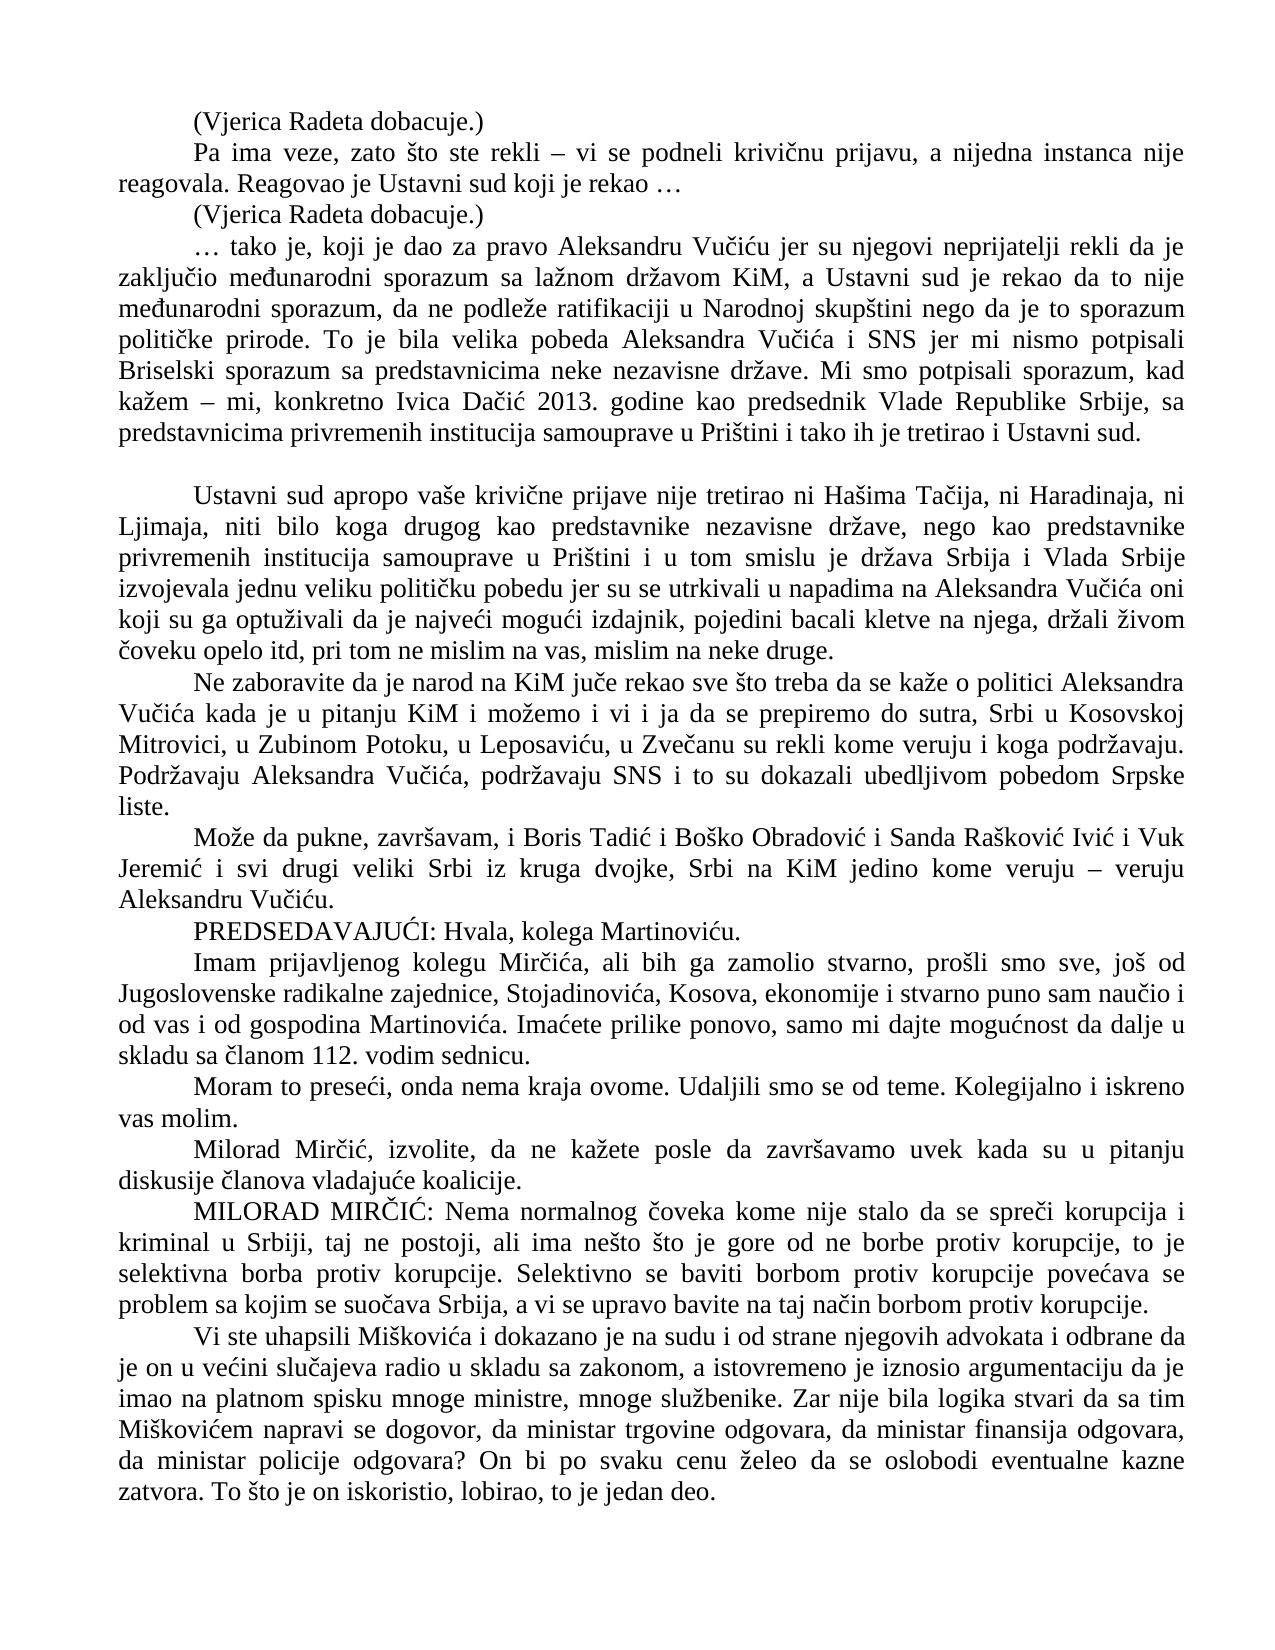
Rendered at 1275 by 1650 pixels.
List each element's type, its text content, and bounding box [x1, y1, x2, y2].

text Milorad Mirčić, izvolite, da ne kažete posle da završavamo uvek kada su u pitanju diskusije članova vladajuće koalicije. [118, 1133, 1186, 1195]
text Ustavni sud apropo vaše krivične prijave nije tretirao ni Hašima Tačija, ni Haradinaja, ni Ljimaja, niti bilo koga drugog kao predstavnike nezavisne države, nego kao predstavnike privremenih institucija samouprave u Prištini i u tom smislu je država Srbija i Vlada Srbije izvojevala jednu veliku političku pobedu jer su se utrkivali u napadima na Aleksandra Vučića oni koji su ga optuživali da je najveći mogući izdajnik, pojedini bacali kletve na njega, držali živom čoveku opelo itd, pri tom ne mislim na vas, mislim na neke druge. [118, 479, 1186, 666]
text (Vjerica Radeta dobacuje.) [118, 198, 1186, 229]
text (Vjerica Radeta dobacuje.) [118, 105, 1186, 136]
text MILORAD MIRČIĆ: Nema normalnog čoveka kome nije stalo da se spreči korupcija i kriminal u Srbiji, taj ne postoji, ali ima nešto što je gore od ne borbe protiv korupcije, to je selektivna borba protiv korupcije. Selektivno se baviti borbom protiv korupcije povećava se problem sa kojim se suočava Srbija, a vi se upravo bavite na taj način borbom protiv korupcije. [118, 1195, 1186, 1320]
text Moram to preseći, onda nema kraja ovome. Udaljili smo se od teme. Kolegijalno i iskreno vas molim. [118, 1071, 1186, 1133]
text PREDSEDAVAJUĆI: Hvala, kolega Martinoviću. [118, 915, 1186, 946]
text Pa ima veze, zato što ste rekli – vi se podneli krivičnu prijavu, a nijedna instanca nije reagovala. Reagovao je Ustavni sud koji je rekao … [118, 136, 1186, 198]
text Vi ste uhapsili Miškovića i dokazano je na sudu i od strane njegovih advokata i odbrane da je on u većini slučajeva radio u skladu sa zakonom, a istovremeno je iznosio argumentaciju da je imao na platnom spisku mnoge ministre, mnoge službenike. Zar nije bila logika stvari da sa tim Miškovićem napravi se dogovor, da ministar trgovine odgovara, da ministar finansija odgovara, da ministar policije odgovara? On bi po svaku cenu želeo da se oslobodi eventualne kazne zatvora. To što je on iskoristio, lobirao, to je jedan deo. [118, 1320, 1186, 1507]
text Ne zaboravite da je narod na KiM juče rekao sve što treba da se kaže o politici Aleksandra Vučića kada je u pitanju KiM i možemo i vi i ja da se prepiremo do sutra, Srbi u Kosovskoj Mitrovici, u Zubinom Potoku, u Leposaviću, u Zvečanu su rekli kome veruju i koga podržavaju. Podržavaju Aleksandra Vučića, podržavaju SNS i to su dokazali ubedljivom pobedom Srpske liste. [118, 666, 1186, 821]
text Imam prijavljenog kolegu Mirčića, ali bih ga zamolio stvarno, prošli smo sve, još od Jugoslovenske radikalne zajednice, Stojadinovića, Kosova, ekonomije i stvarno puno sam naučio i od vas i od gospodina Martinovića. Imaćete prilike ponovo, samo mi dajte mogućnost da dalje u skladu sa članom 112. vodim sednicu. [118, 946, 1186, 1071]
text Može da pukne, završavam, i Boris Tadić i Boško Obradović i Sanda Rašković Ivić i Vuk Jeremić i svi drugi veliki Srbi iz kruga dvojke, Srbi na KiM jedino kome veruju – veruju Aleksandru Vučiću. [118, 821, 1186, 915]
text … tako je, koji je dao za pravo Aleksandru Vučiću jer su njegovi neprijatelji rekli da je zaključio međunarodni sporazum sa lažnom državom KiM, a Ustavni sud je rekao da to nije međunarodni sporazum, da ne podleže ratifikaciji u Narodnoj skupštini nego da je to sporazum političke prirode. To je bila velika pobeda Aleksandra Vučića i SNS jer mi nismo potpisali Briselski sporazum sa predstavnicima neke nezavisne države. Mi smo potpisali sporazum, kad kažem – mi, konkretno Ivica Dačić 2013. godine kao predsednik Vlade Republike Srbije, sa predstavnicima privremenih institucija samouprave u Prištini i tako ih je tretirao i Ustavni sud. [118, 229, 1186, 448]
